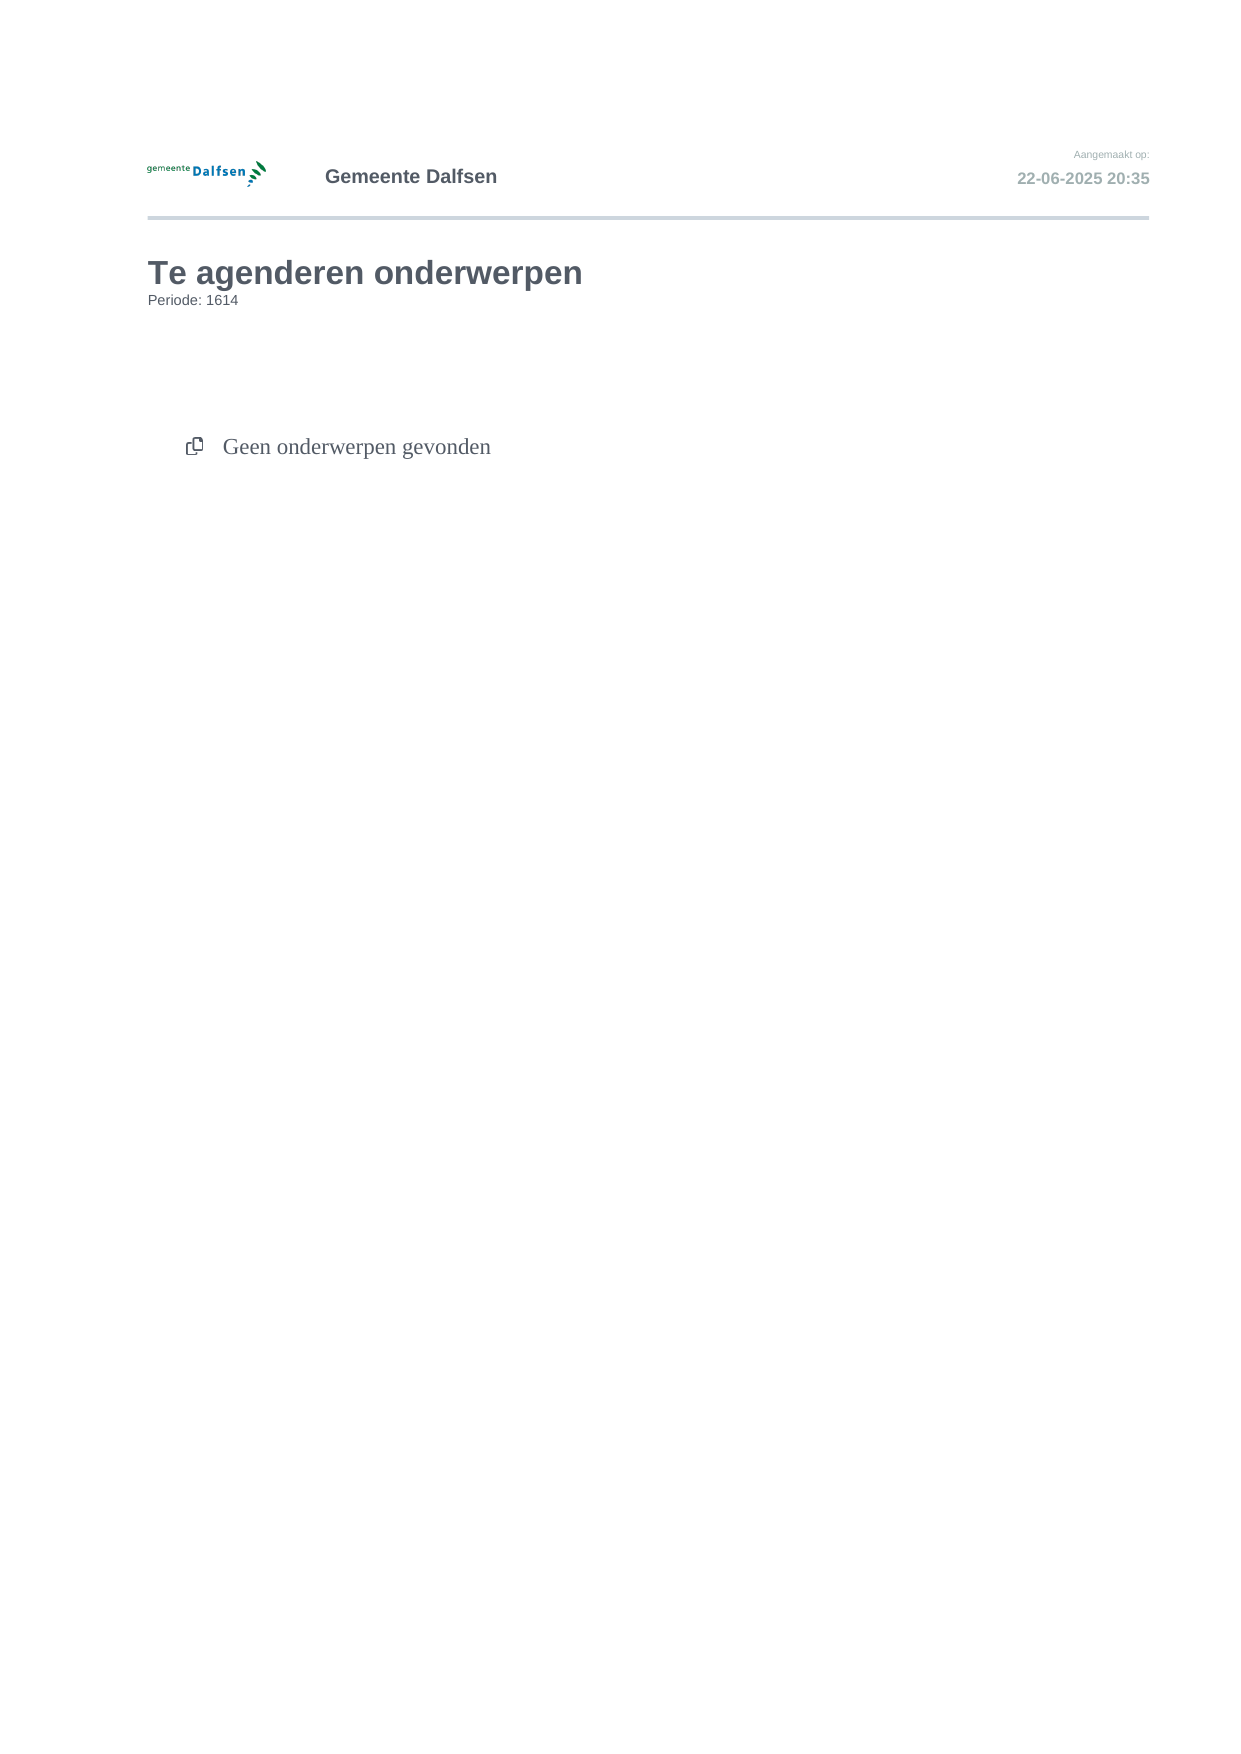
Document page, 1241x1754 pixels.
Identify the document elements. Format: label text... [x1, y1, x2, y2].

table_header Gemeente Dalfsen [325, 148, 727, 188]
table_cell 22-06-2025 20:35 [727, 161, 1149, 188]
picture [147, 216, 1150, 220]
table_cell Periode: 1614 [148, 292, 727, 325]
table_header Aangemaakt op: [727, 148, 1149, 161]
list Geen onderwerpen gevonden [185, 433, 1093, 459]
picture [147, 161, 266, 187]
table_header Te agenderen onderwerpen [148, 245, 727, 292]
table_header [148, 148, 325, 188]
picture [186, 437, 203, 455]
